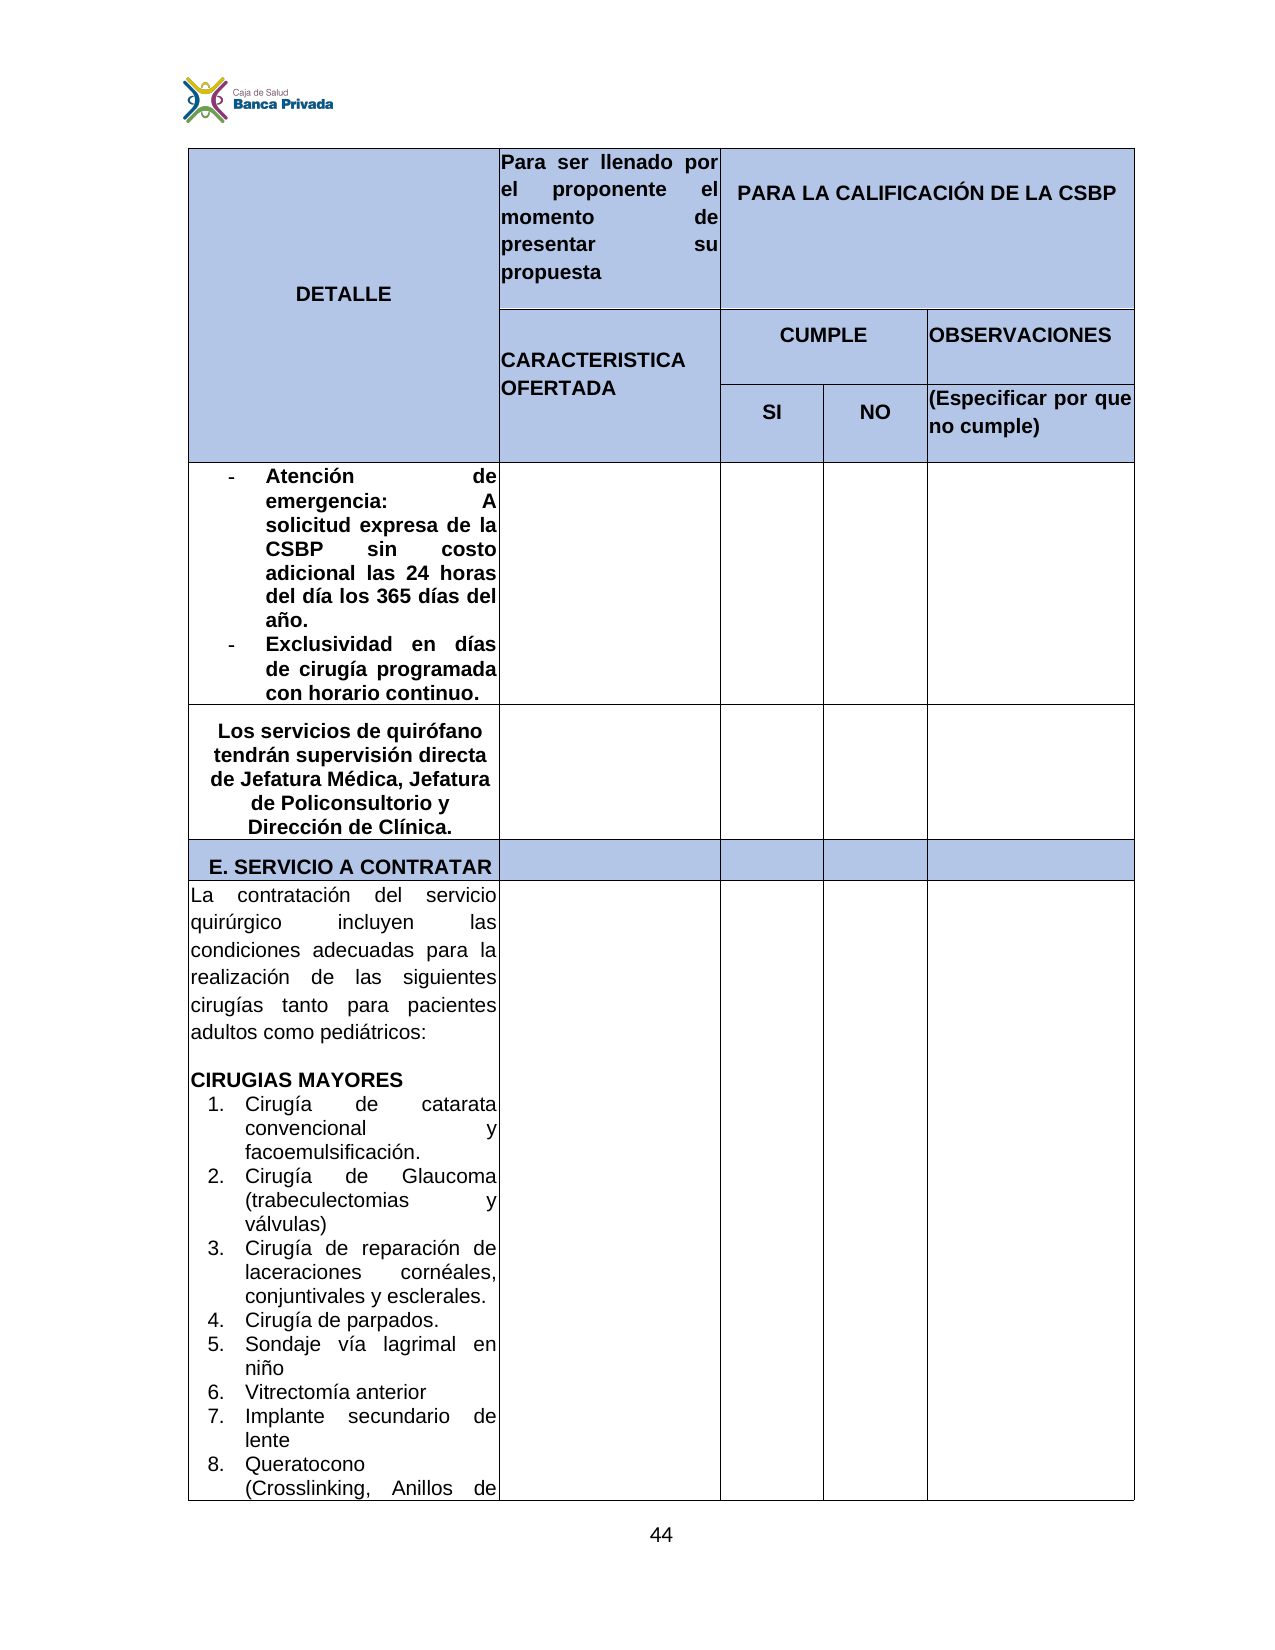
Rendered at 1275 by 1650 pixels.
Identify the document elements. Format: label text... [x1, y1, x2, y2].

table_cell [721, 705, 823, 839]
table_cell [824, 463, 927, 704]
picture [177, 73, 340, 128]
table_cell (Especificar por que no cumple) [928, 385, 1134, 462]
table_cell [721, 840, 823, 880]
table_cell E. SERVICIO A CONTRATAR [189, 840, 499, 880]
table_header PARA LA CALIFICACIÓN DE LA CSBP [721, 149, 1134, 308]
table_cell [928, 840, 1134, 880]
table_cell [824, 840, 927, 880]
table_cell [721, 881, 823, 1499]
table_cell [824, 705, 927, 839]
table_cell [500, 881, 720, 1499]
table_cell [928, 881, 1134, 1499]
table_cell CARACTERISTICA OFERTADA [500, 310, 720, 462]
table_cell [721, 463, 823, 704]
table_cell [824, 881, 927, 1499]
table_header DETALLE [189, 149, 499, 462]
table_cell [500, 463, 720, 704]
table_cell CUMPLE [721, 310, 927, 384]
table_cell NO [824, 385, 927, 462]
table_cell [928, 705, 1134, 839]
table_cell SI [721, 385, 823, 462]
table_cell [500, 840, 720, 880]
table_header Para ser llenado por el proponente el momento de presentar su propuesta [500, 149, 720, 308]
table_cell Los servicios de quirófano tendrán supervisión directa de Jefatura Médica, Jefatura de Policonsultorio y Dirección de Clínica. [189, 705, 499, 839]
table_cell [928, 463, 1134, 704]
table_cell OBSERVACIONES [928, 310, 1134, 384]
table_cell [500, 705, 720, 839]
